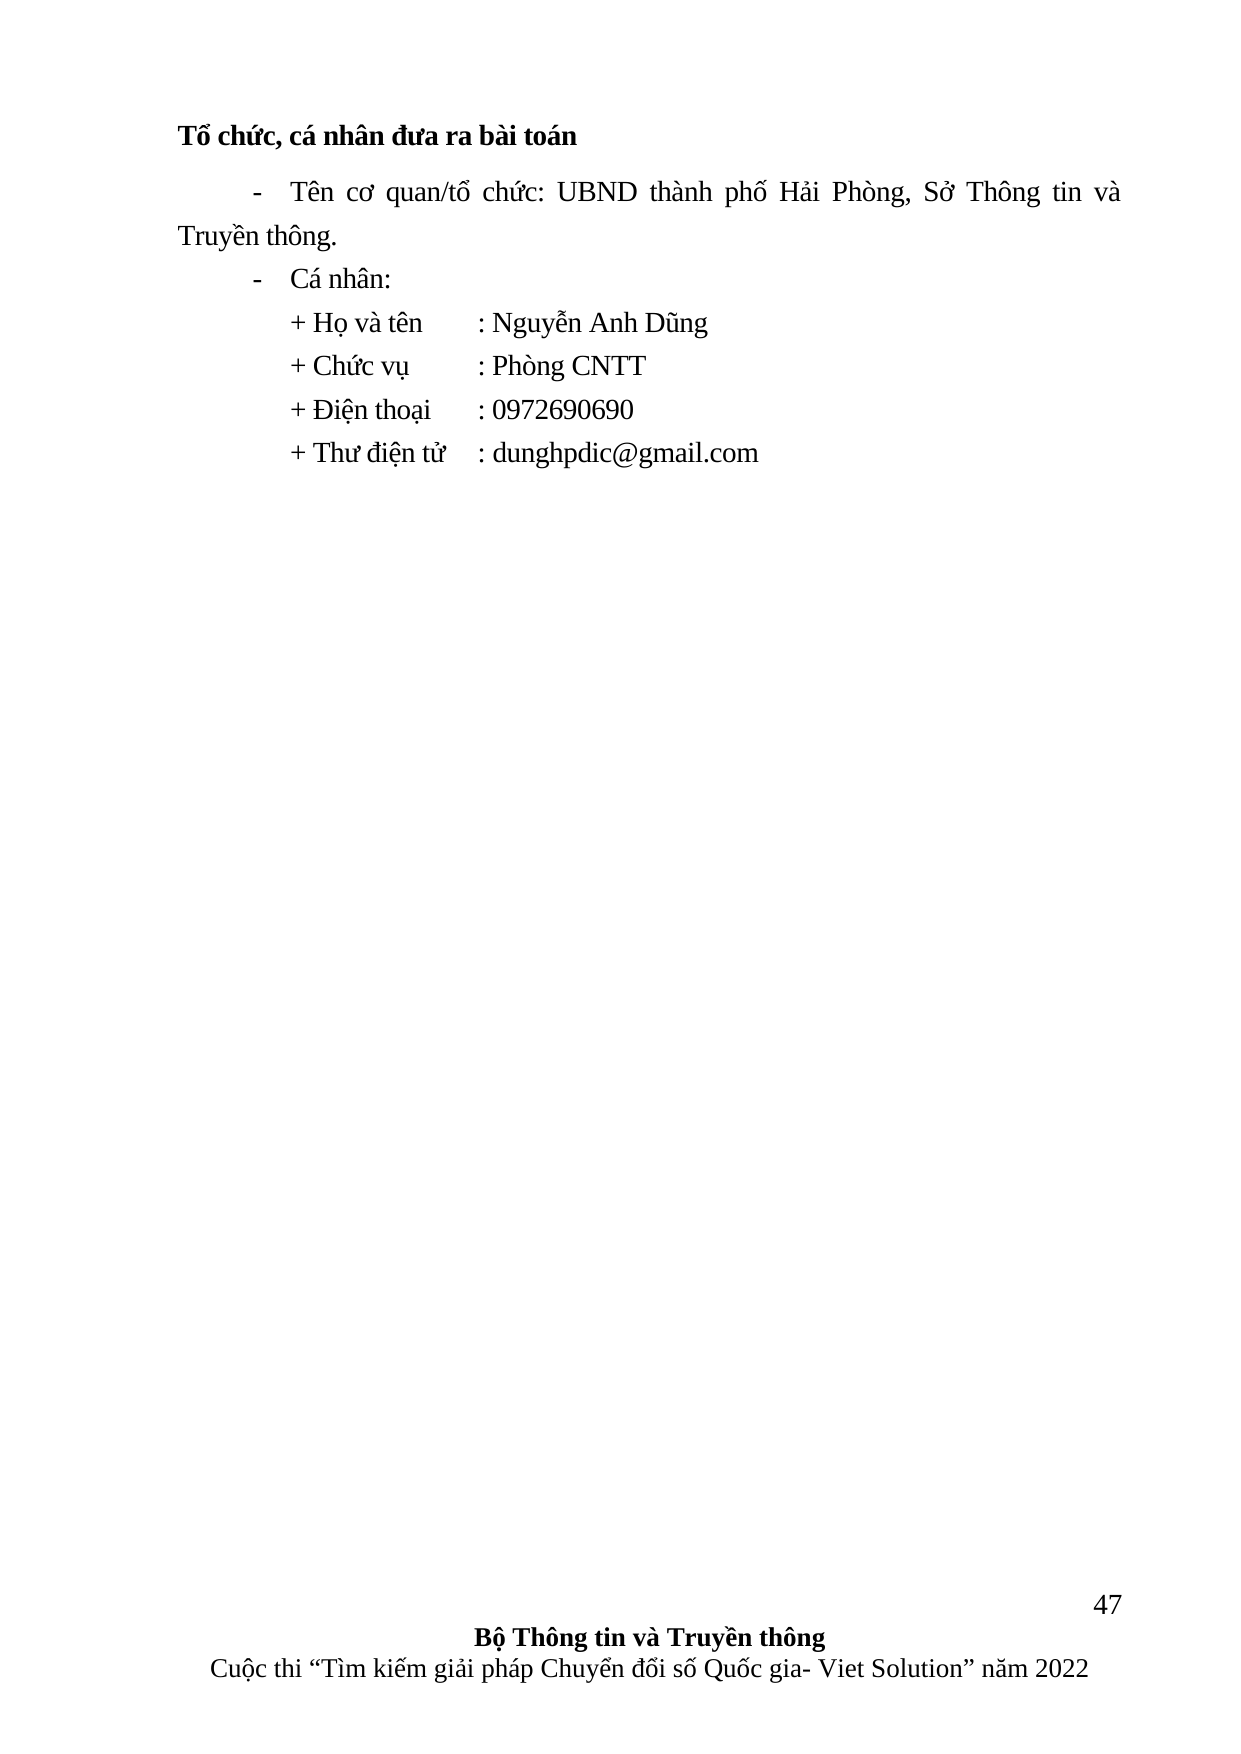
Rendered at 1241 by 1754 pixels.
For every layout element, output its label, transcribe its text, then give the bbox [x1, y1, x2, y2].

list Cá nhân: [177, 261, 1122, 295]
text + Chức vụ : Phòng CNTT [290, 348, 1122, 382]
text + Họ và tên : Nguyễn Anh Dũng [290, 305, 1122, 338]
list Tên cơ quan/tổ chức: UBND thành phố Hải Phòng, Sở Thông tin và Truyền thông. [177, 174, 1122, 251]
text + Điện thoại : 0972690690 [290, 392, 1122, 425]
subtitle Tổ chức, cá nhân đưa ra bài toán [177, 118, 1122, 152]
text + Thư điện tử : dunghpdic@gmail.com [290, 435, 1122, 469]
